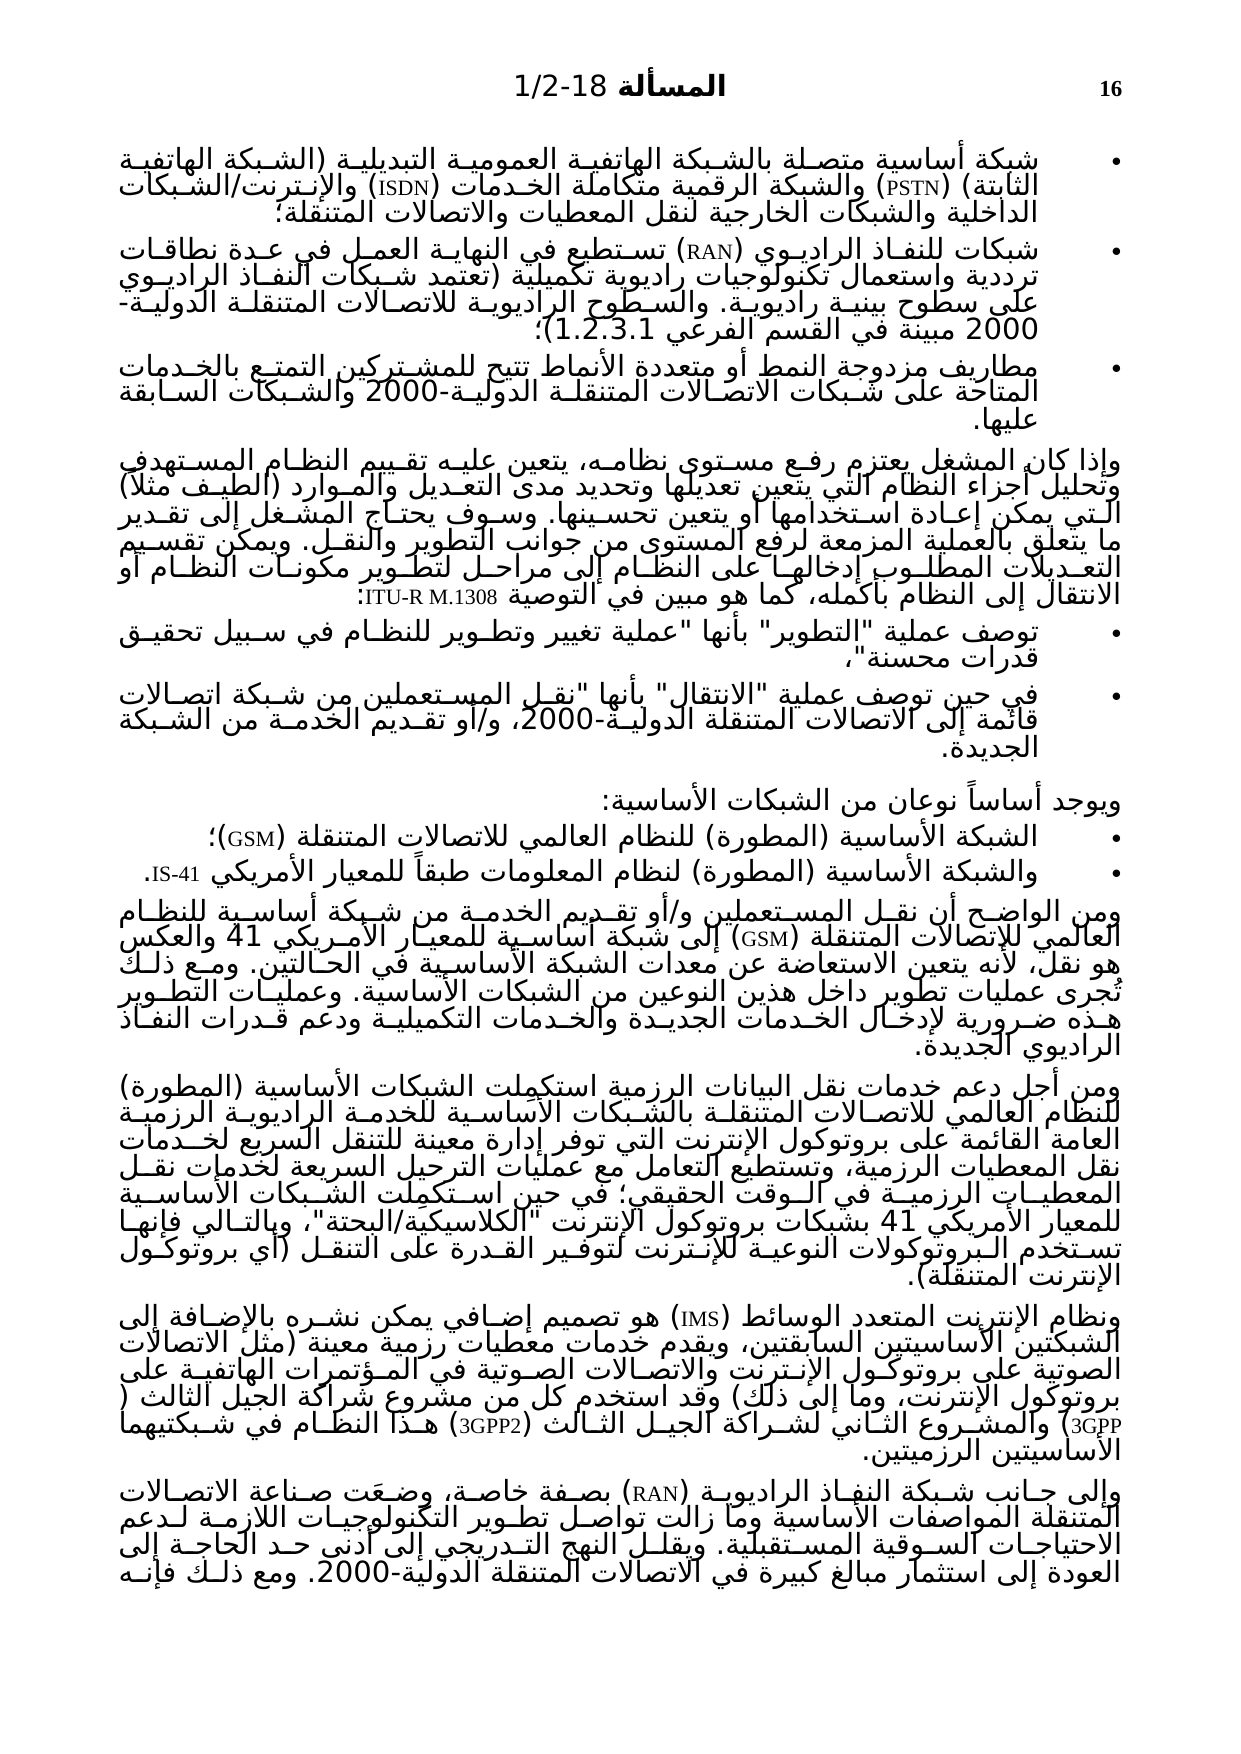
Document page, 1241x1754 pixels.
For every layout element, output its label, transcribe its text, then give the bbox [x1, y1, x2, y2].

text الشبكة الأساسية (المطورة) للنظام العالمي للاتصالات المتنقلة (GSM)؛ [118, 824, 764, 851]
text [118, 1480, 1122, 1589]
text توصف عملية "التطوير" بأنها "عملية تغيير وتطوير للنظام في سبيل تحقيق قدرات محسنة"، [118, 620, 1122, 674]
text والشبكة الأساسية (المطورة) لنظام المعلومات طبقاً للمعيار الأمريكي IS-41. [539, 860, 750, 887]
text في حين توصف عملية "الانتقال" بأنها "نقل المستعملين من شبكة اتصالات قائمة إلى الاتصالات المتنقلة الدولية-2000، و/أو تقديم الخدمة من الشبكة الجديدة. [118, 682, 1122, 764]
text والشبكة الأساسية (المطورة) لنظام المعلومات طبقاً للمعيار الأمريكي IS-41. [739, 860, 1122, 887]
text مطاريف مزدوجة النمط أو متعددة الأنماط تتيح للمشتركين التمتع بالخدمات المتاحة على شبكات الاتصالات المتنقلة الدولية-2000 والشبكات السابقة عليها. [118, 354, 1122, 436]
text شبكات للنفاذ الراديوي (RAN) تستطيع في النهاية العمل في عدة نطاقات ترددية واستعمال تكنولوجيات راديوية تكميلية (تعتمد شبكات النفاذ الراديوي على سطوح بينية راديوية. والسطوح الراديوية للاتصالات المتنقلة الدولية-2000 مبينة في القسم الفرعي 1.2.3.1)؛ [118, 237, 1122, 346]
text ويوجد أساساً نوعان من الشبكات الأساسية: [118, 789, 1122, 816]
text ونظام الإنترنت المتعدد الوسائط (IMS) هو تصميم إضافي يمكن نشره بالإضافة إلى الشبكتين الأساسيتين السابقتين، ويقدم خدمات معطيات رزمية معينة (مثل الاتصالات الصوتية على بروتوكول الإنترنت والاتصالات الصوتية في المؤتمرات الهاتفية على بروتوكول الإنترنت، وما إلى ذلك) وقد استخدم كل من مشروع شراكة الجيل الثالث (3GPP) والمشروع الثاني لشراكة الجيل الثالث (3GPP2) هذا النظام في شبكتيهما الأساسيتين الرزميتين. [118, 1305, 1122, 1468]
text الشبكة الأساسية (المطورة) للنظام العالمي للاتصالات المتنقلة (GSM)؛ [754, 824, 1122, 851]
text شبكة أساسية متصلة بالشبكة الهاتفية العمومية التبديلية (الشبكة الهاتفية الثابتة) (PSTN) والشبكة الرقمية متكاملة الخدمات (ISDN) والإنترنت/الشبكات الداخلية والشبكات الخارجية لنقل المعطيات والاتصالات المتنقلة؛ [118, 148, 1122, 229]
text ومن أجل دعم خدمات نقل البيانات الرزمية استكمِلت الشبكات الأساسية (المطورة) للنظام العالمي للاتصالات المتنقلة بالشبكات الأساسية للخدمة الراديوية الرزمية العامة القائمة على بروتوكول الإنترنت التي توفر إدارة معينة للتنقل السريع لخدمات نقل المعطيات الرزمية، وتستطيع التعامل مع عمليات الترحيل السريعة لخدمات نقل المعطيات الرزمية في الوقت الحقيقي؛ في حين استكمِلت الشبكات الأساسية للمعيار الأمريكي 41 بشبكات بروتوكول الإنترنت "الكلاسيكية/البحتة"، وبالتالي فإنها تستخدم البروتوكولات النوعية للإنترنت لتوفير القدرة على التنقل (أي بروتوكول الإنترنت المتنقلة). [118, 1075, 1122, 1292]
text والشبكة الأساسية (المطورة) لنظام المعلومات طبقاً للمعيار الأمريكي IS-41. [118, 860, 550, 887]
text وإذا كان المشغل يعتزم رفع مستوى نظامه، يتعين عليه تقييم النظام المستهدف وتحليل أجزاء النظام التي يتعين تعديلها وتحديد مدى التعديل والموارد (الطيف مثلاً) التي يمكن إعادة استخدامها أو يتعين تحسينها. وسوف يحتاج المشغل إلى تقدير ما يتعلق بالعملية المزمعة لرفع المستوى من جوانب التطوير والنقل. ويمكن تقسيم التعديلات المطلوب إدخالها على النظام إلى مراحل لتطوير مكونات النظام أو الانتقال إلى النظام بأكمله، كما هو مبين في التوصية ITU-R M.1308: [118, 448, 1122, 611]
text ومن الواضح أن نقل المستعملين و/أو تقديم الخدمة من شبكة أساسية للنظام العالمي للاتصالات المتنقلة (GSM) إلى شبكة أساسية للمعيار الأمريكي 41 والعكس هو نقل، لأنه يتعين الاستعاضة عن معدات الشبكة الأساسية في الحالتين. ومع ذلك تُجرى عمليات تطوير داخل هذين النوعين من الشبكات الأساسية. وعمليات التطوير هذه ضرورية لإدخال الخدمات الجديدة والخدمات التكميلية ودعم قدرات النفاذ الراديوي الجديدة. [118, 899, 1122, 1062]
